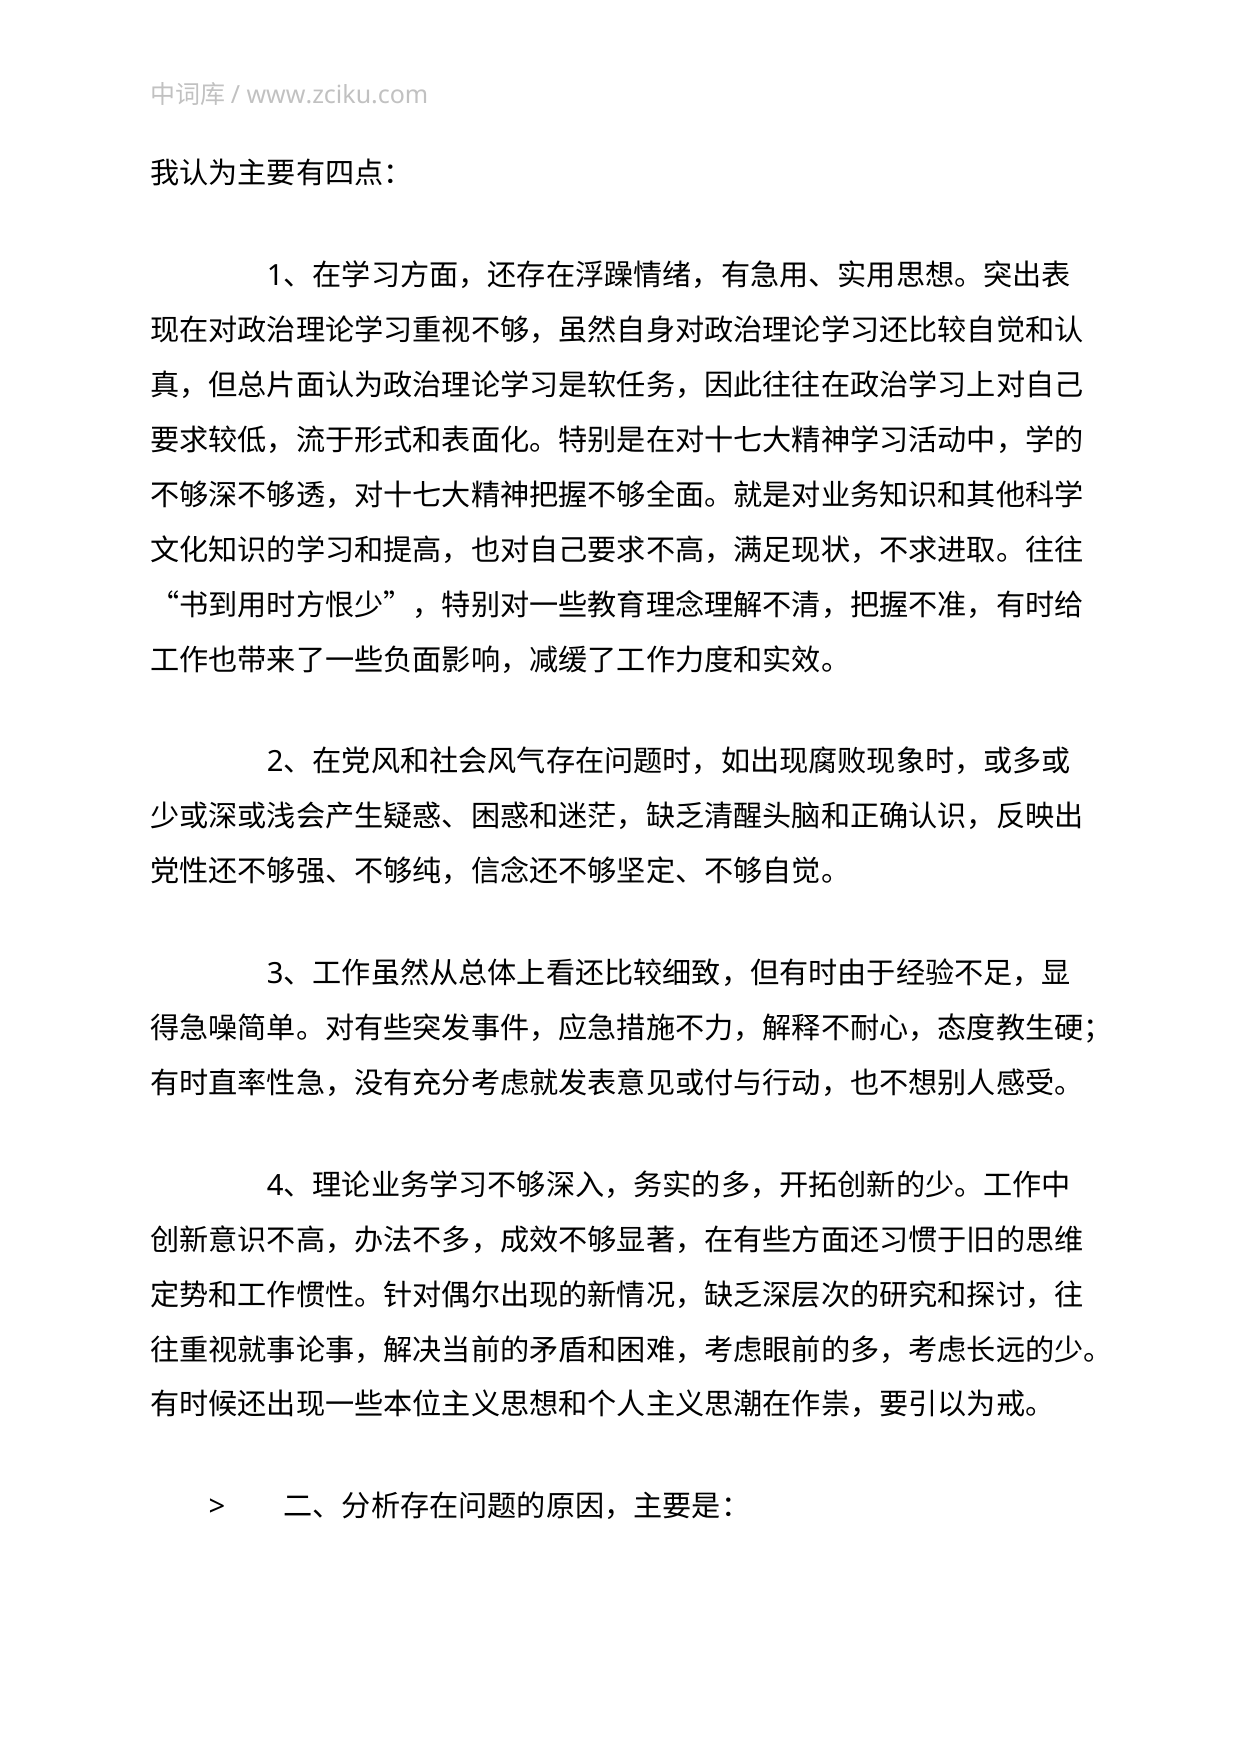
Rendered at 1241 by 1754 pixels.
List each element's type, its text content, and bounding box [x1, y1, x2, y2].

text > 二、分析存在问题的原因，主要是： [150, 1483, 1090, 1525]
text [150, 150, 1090, 192]
text 4、理论业务学习不够深入，务实的多，开拓创新的少。工作中创新意识不高，办法不多，成效不够显著，在有些方面还习惯于旧的思维定势和工作惯性。针对偶尔出现的新情况，缺乏深层次的研究和探讨，往往重视就事论事，解决当前的矛盾和困难，考虑眼前的多，考虑长远的少。有时候还出现一些本位主义思想和个人主义思潮在作祟，要引以为戒。 [150, 1161, 1090, 1423]
text 2、在党风和社会风气存在问题时，如出现腐败现象时，或多或少或深或浅会产生疑惑、困惑和迷茫，缺乏清醒头脑和正确认识，反映出党性还不够强、不够纯，信念还不够坚定、不够自觉。 [150, 738, 1090, 890]
text 3、工作虽然从总体上看还比较细致，但有时由于经验不足，显得急噪简单。对有些突发事件，应急措施不力，解释不耐心，态度教生硬；有时直率性急，没有充分考虑就发表意见或付与行动，也不想别人感受。 [150, 949, 1090, 1102]
text 1、在学习方面，还存在浮躁情绪，有急用、实用思想。突出表现在对政治理论学习重视不够，虽然自身对政治理论学习还比较自觉和认真，但总片面认为政治理论学习是软任务，因此往往在政治学习上对自己要求较低，流于形式和表面化。特别是在对十七大精神学习活动中，学的不够深不够透，对十七大精神把握不够全面。就是对业务知识和其他科学文化知识的学习和提高，也对自己要求不高，满足现状，不求进取。往往“书到用时方恨少”，特别对一些教育理念理解不清，把握不准，有时给工作也带来了一些负面影响，减缓了工作力度和实效。 [150, 252, 1090, 678]
